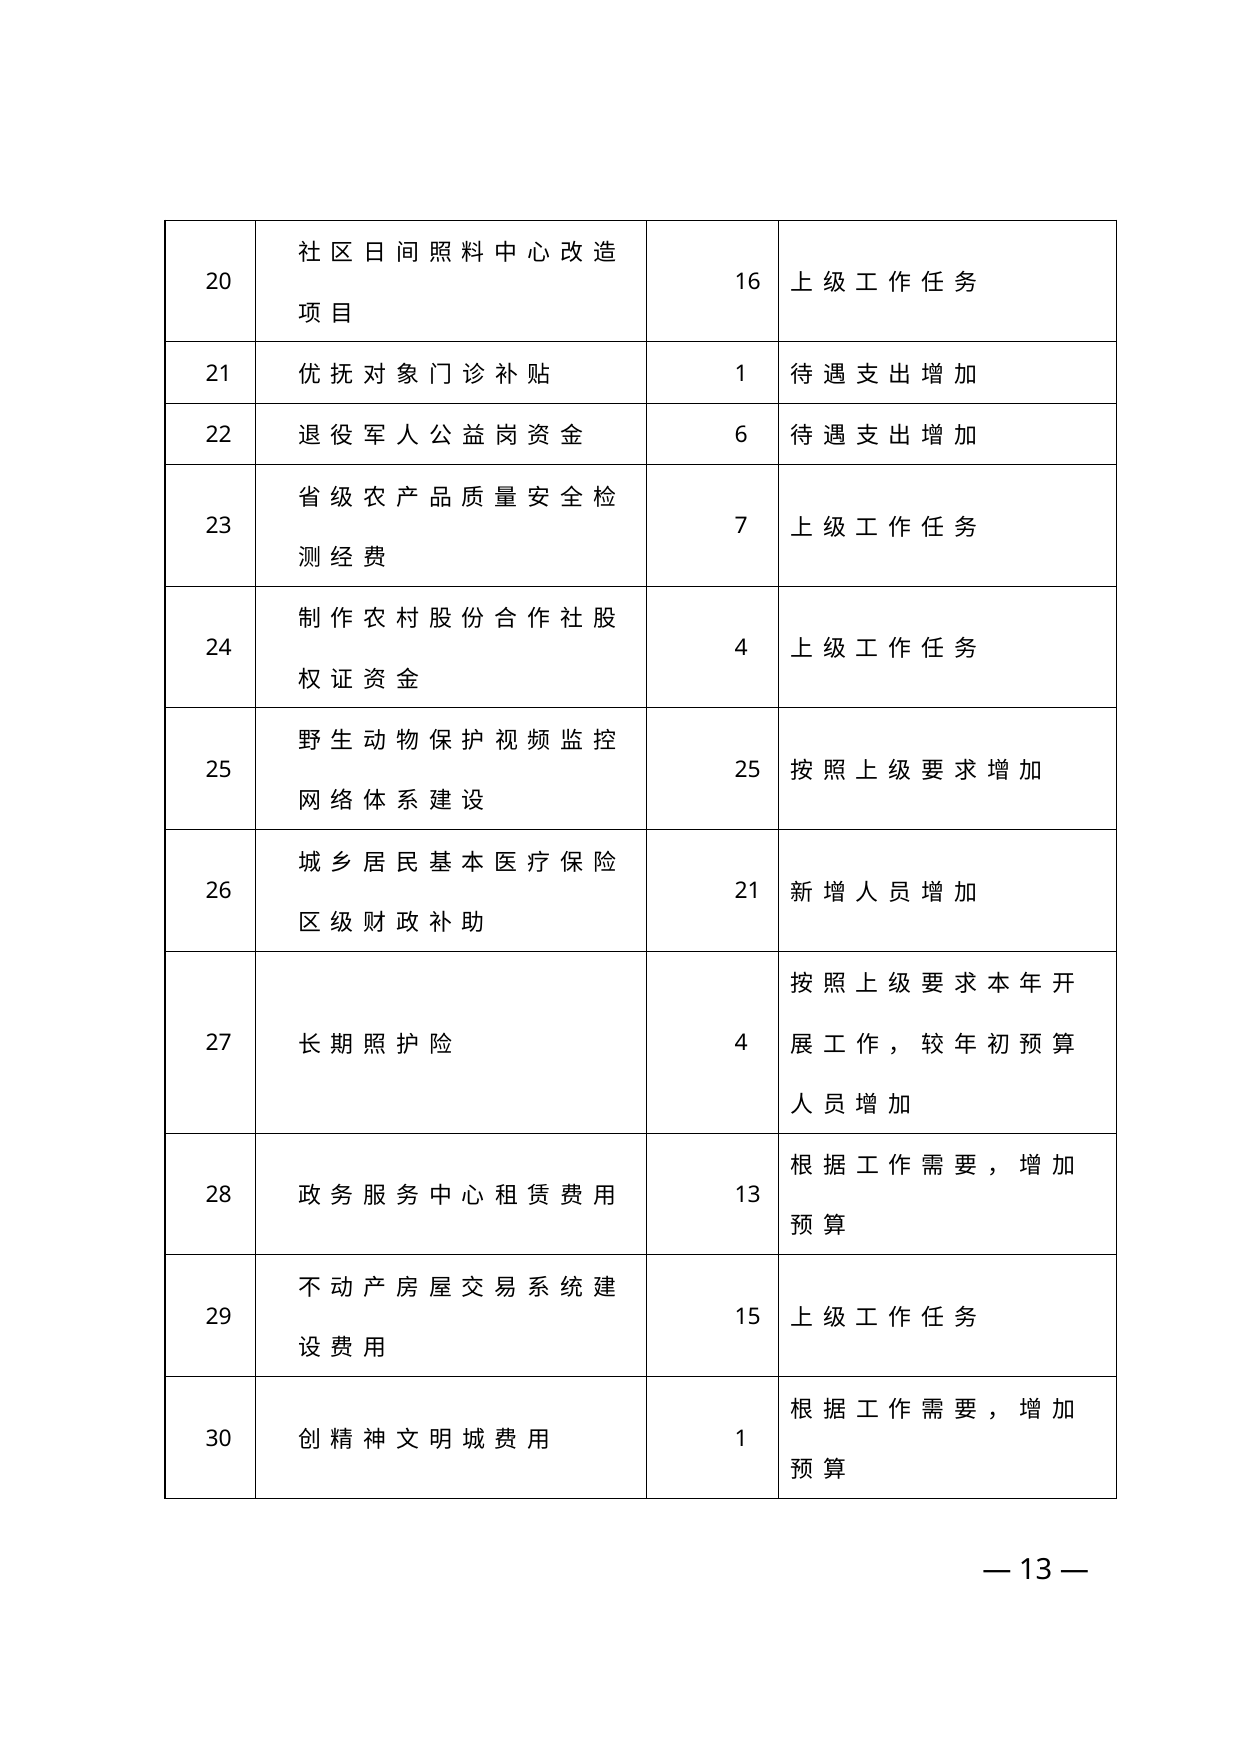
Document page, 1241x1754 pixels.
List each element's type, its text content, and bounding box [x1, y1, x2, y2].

table_cell 29 [166, 1255, 255, 1376]
table_cell 1 [647, 342, 778, 402]
table_cell 4 [647, 952, 778, 1132]
table_cell 按照上级要求增加 [779, 708, 1116, 829]
table_cell 27 [166, 952, 255, 1132]
table_cell 24 [166, 587, 255, 707]
table_cell 7 [647, 465, 778, 586]
table_cell 15 [647, 1255, 778, 1376]
table_cell 根据工作需要，增加预算 [779, 1377, 1116, 1497]
table_cell 上级工作任务 [779, 1255, 1116, 1376]
table_cell 不动产房屋交易系统建设费用 [256, 1255, 646, 1376]
table_cell 25 [166, 708, 255, 829]
table_cell 退役军人公益岗资金 [256, 404, 646, 464]
table_cell 26 [166, 830, 255, 951]
table_cell 长期照护险 [256, 952, 646, 1132]
table_cell 根据工作需要，增加预算 [779, 1134, 1116, 1254]
table_cell 上级工作任务 [779, 587, 1116, 707]
table_cell 22 [166, 404, 255, 464]
table_cell 待遇支出增加 [779, 342, 1116, 402]
table_cell 20 [166, 221, 255, 341]
table_cell 按照上级要求本年开展工作，较年初预算人员增加 [779, 952, 1116, 1132]
table_cell 28 [166, 1134, 255, 1254]
table_cell 1 [647, 1377, 778, 1497]
table_cell 25 [647, 708, 778, 829]
table_cell 制作农村股份合作社股权证资金 [256, 587, 646, 707]
table_cell 6 [647, 404, 778, 464]
table_cell 4 [647, 587, 778, 707]
table_cell 13 [647, 1134, 778, 1254]
table_cell 上级工作任务 [779, 221, 1116, 341]
table_cell 16 [647, 221, 778, 341]
table_cell 野生动物保护视频监控网络体系建设 [256, 708, 646, 829]
table_cell 30 [166, 1377, 255, 1497]
table_cell 创精神文明城费用 [256, 1377, 646, 1497]
table_cell 新增人员增加 [779, 830, 1116, 951]
table_cell 23 [166, 465, 255, 586]
table_cell 21 [647, 830, 778, 951]
table_cell 城乡居民基本医疗保险区级财政补助 [256, 830, 646, 951]
table_cell 政务服务中心租赁费用 [256, 1134, 646, 1254]
table_cell 上级工作任务 [779, 465, 1116, 586]
table_cell 21 [166, 342, 255, 402]
table_cell 优抚对象门诊补贴 [256, 342, 646, 402]
table_cell 待遇支出增加 [779, 404, 1116, 464]
table_cell 社区日间照料中心改造项目 [256, 221, 646, 341]
table_cell 省级农产品质量安全检测经费 [256, 465, 646, 586]
